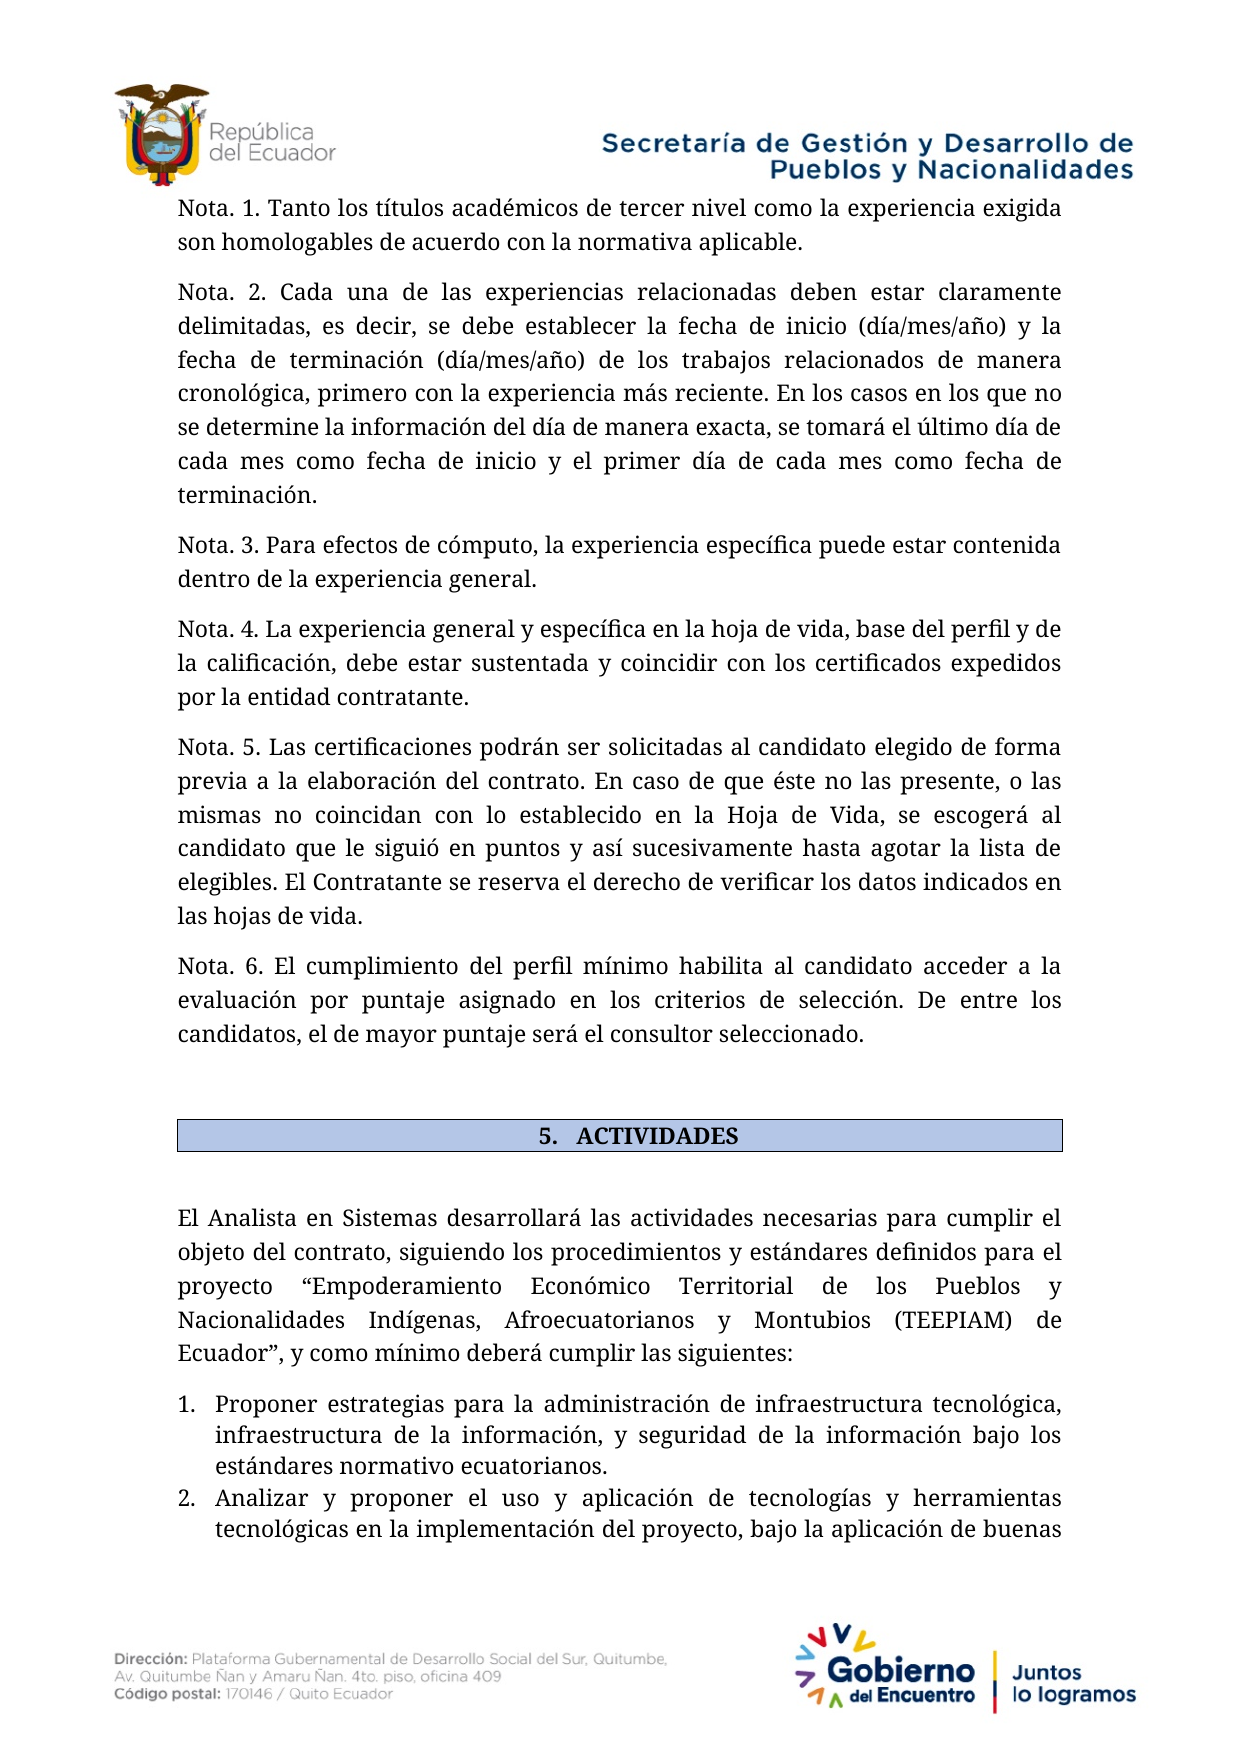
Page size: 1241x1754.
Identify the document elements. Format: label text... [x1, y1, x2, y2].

text Nota. 5. Las certificaciones podrán ser solicitadas al candidato elegido de forma previa a la elaboración del contrato. En caso de que éste no las presente, o las mismas no coincidan con lo establecido en la Hoja de Vida, se escogerá al candidato que le siguió en puntos y así sucesivamente hasta agotar la lista de elegibles. El Contratante se reserva el derecho de verificar los datos indicados en las hojas de vida. [177, 731, 1063, 931]
text Nota. 2. Cada una de las experiencias relacionadas deben estar claramente delimitadas, es decir, se debe establecer la fecha de inicio (día/mes/año) y la fecha de terminación (día/mes/año) de los trabajos relacionados de manera cronológica, primero con la experiencia más reciente. En los casos en los que no se determine la información del día de manera exacta, se tomará el último día de cada mes como fecha de inicio y el primer día de cada mes como fecha de terminación. [177, 276, 1063, 510]
text El Analista en Sistemas desarrollará las actividades necesarias para cumplir el objeto del contrato, siguiendo los procedimientos y estándares definidos para el proyecto “Empoderamiento Económico Territorial de los Pueblos y Nacionalidades Indígenas, Afroecuatorianos y Montubios (TEEPIAM) de Ecuador”, y como mínimo deberá cumplir las siguientes: [177, 1202, 1063, 1369]
text Nota. 1. Tanto los títulos académicos de tercer nivel como la experiencia exigida son homologables de acuerdo con la normativa aplicable. [177, 192, 1063, 257]
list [177, 1482, 1063, 1544]
text Nota. 4. La experiencia general y específica en la hoja de vida, base del perfil y de la calificación, debe estar sustentada y coincidir con los certificados expedidos por la entidad contratante. [177, 613, 1063, 712]
list Proponer estrategias para la administración de infraestructura tecnológica, infraestructura de la información, y seguridad de la información bajo los estándares normativo ecuatorianos. [177, 1388, 1063, 1482]
picture [3, 0, 1241, 1750]
text Nota. 3. Para efectos de cómputo, la experiencia específica puede estar contenida dentro de la experiencia general. [177, 529, 1063, 594]
table_header ACTIVIDADES [178, 1120, 1062, 1151]
text Nota. 6. El cumplimiento del perfil mínimo habilita al candidato acceder a la evaluación por puntaje asignado en los criterios de selección. De entre los candidatos, el de mayor puntaje será el consultor seleccionado. [177, 950, 1063, 1049]
